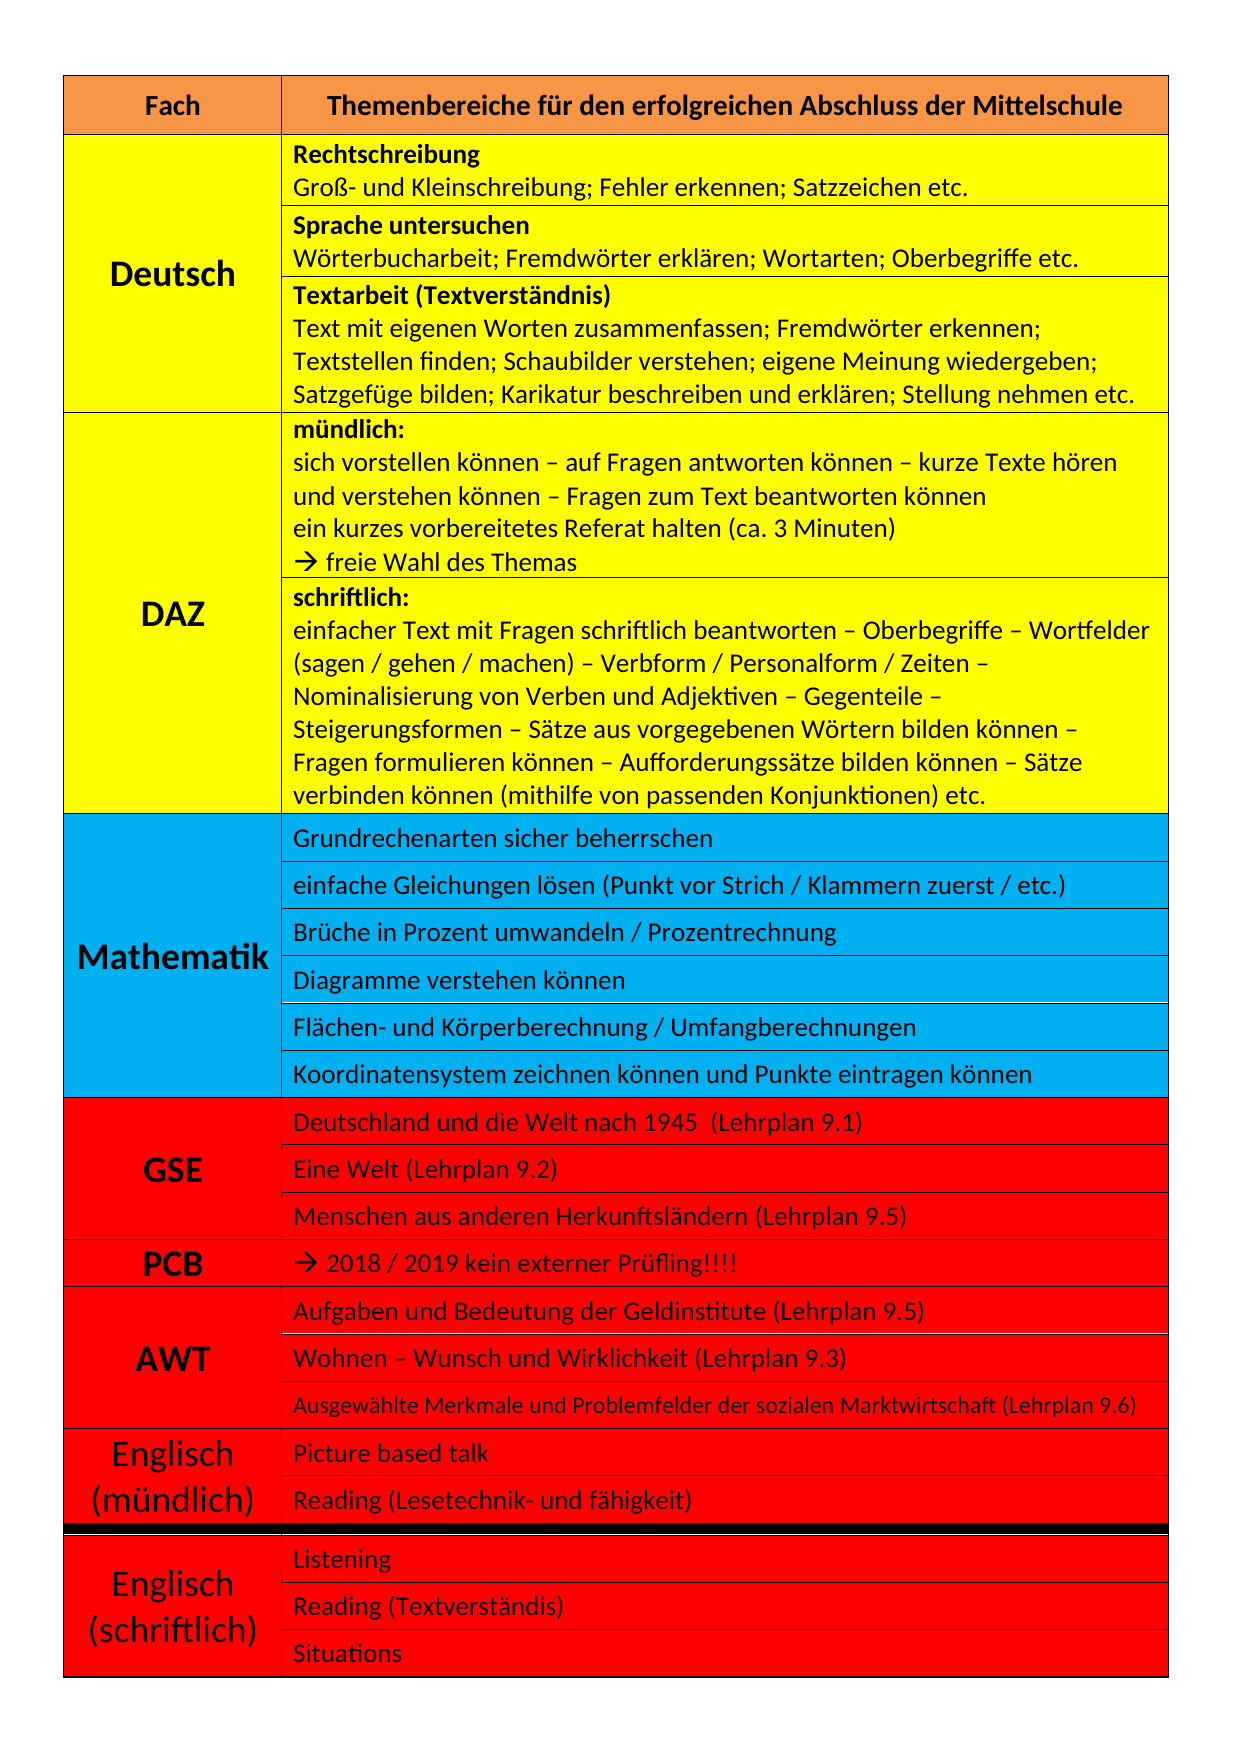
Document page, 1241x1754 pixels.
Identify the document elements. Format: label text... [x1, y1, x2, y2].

table_cell Deutsch [64, 135, 281, 412]
table_cell Picture based talk [282, 1429, 1168, 1475]
table_cell Aufgaben und Bedeutung der Geldinstitute (Lehrplan 9.5) [282, 1287, 1168, 1333]
table_cell Wohnen – Wunsch und Wirklichkeit (Lehrplan 9.3) [282, 1335, 1168, 1381]
table_cell GSE [64, 1098, 281, 1239]
table_cell Menschen aus anderen Herkunftsländern (Lehrplan 9.5) [282, 1193, 1168, 1239]
table_cell Reading (Lesetechnik- und fähigkeit) [282, 1476, 1168, 1523]
table_cell Mathematik [64, 814, 281, 1097]
table_cell schriftlich: einfacher Text mit Fragen schriftlich beantworten – Oberbegriffe – Wortfelder (sagen / gehen / machen) – Verbform / Personalform / Zeiten – Nominalisierung von Verben und Adjektiven – Gegenteile – Steigerungsformen – Sätze aus vorgegebenen Wörtern bilden können – Fragen formulieren können – Aufforderungssätze bilden können – Sätze verbinden können (mithilfe von passenden Konjunktionen) etc. [282, 578, 1168, 813]
table_cell Koordinatensystem zeichnen können und Punkte eintragen können [282, 1051, 1168, 1097]
table_cell Englisch (schriftlich) [64, 1536, 281, 1676]
table_cell [64, 1524, 281, 1534]
table_cell Deutschland und die Welt nach 1945 (Lehrplan 9.1) [282, 1098, 1168, 1144]
table_cell Eine Welt (Lehrplan 9.2) [282, 1145, 1168, 1192]
table_cell Englisch (mündlich) [64, 1429, 281, 1523]
table_cell [282, 1524, 1168, 1534]
table_header Themenbereiche für den erfolgreichen Abschluss der Mittelschule [282, 76, 1168, 134]
table_cell 2018 / 2019 kein externer Prüfling!!!! [282, 1240, 1168, 1286]
table_cell Textarbeit (Textverständnis) Text mit eigenen Worten zusammenfassen; Fremdwörter erkennen; Textstellen finden; Schaubilder verstehen; eigene Meinung wiedergeben; Satzgefüge bilden; Karikatur beschreiben und erklären; Stellung nehmen etc. [282, 277, 1168, 412]
table_header Fach [64, 76, 281, 134]
table_cell Brüche in Prozent umwandeln / Prozentrechnung [282, 909, 1168, 955]
table_cell DAZ [64, 413, 281, 813]
table_cell Situations [282, 1630, 1168, 1676]
table_cell AWT [64, 1287, 281, 1428]
table_cell Grundrechenarten sicher beherrschen [282, 814, 1168, 861]
table_cell Ausgewählte Merkmale und Problemfelder der sozialen Marktwirtschaft (Lehrplan 9.6) [282, 1382, 1168, 1428]
table_cell Diagramme verstehen können [282, 956, 1168, 1002]
table_cell Rechtschreibung Groß- und Kleinschreibung; Fehler erkennen; Satzzeichen etc. [282, 135, 1168, 205]
table_cell einfache Gleichungen lösen (Punkt vor Strich / Klammern zuerst / etc.) [282, 862, 1168, 908]
table_cell Sprache untersuchen Wörterbucharbeit; Fremdwörter erklären; Wortarten; Oberbegriffe etc. [282, 206, 1168, 276]
table_cell mündlich: sich vorstellen können – auf Fragen antworten können – kurze Texte hören und verstehen können – Fragen zum Text beantworten können ein kurzes vorbereitetes Referat halten (ca. 3 Minuten) freie Wahl des Themas [282, 413, 1168, 577]
table_cell Listening [282, 1536, 1168, 1582]
table_cell Flächen- und Körperberechnung / Umfangberechnungen [282, 1004, 1168, 1050]
table_cell PCB [64, 1240, 281, 1286]
table_cell Reading (Textverständis) [282, 1583, 1168, 1629]
